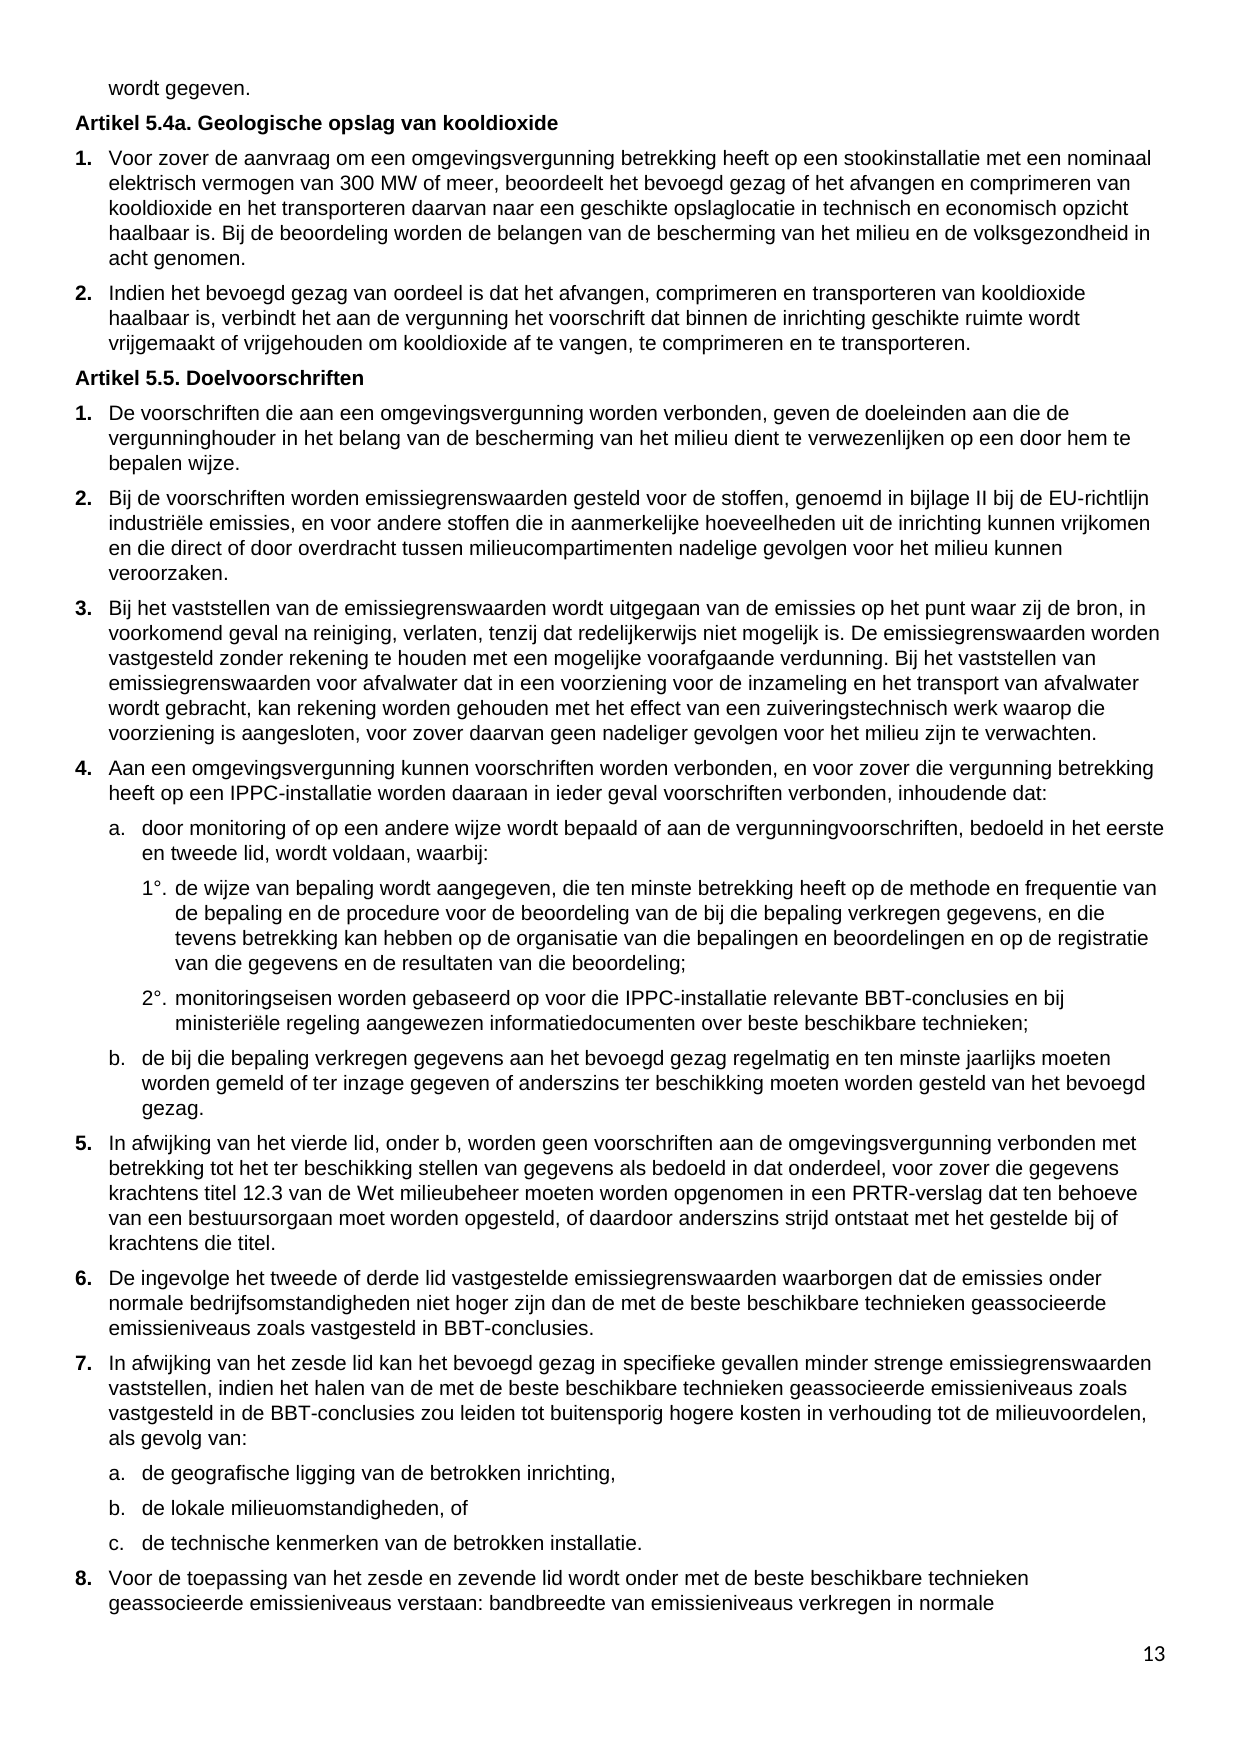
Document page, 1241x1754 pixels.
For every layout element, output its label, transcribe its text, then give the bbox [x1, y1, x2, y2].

text b. de bij die bepaling verkregen gegevens aan het bevoegd gezag regelmatig en ten minste jaarlijks moeten worden gemeld of ter inzage gegeven of anderszins ter beschikking moeten worden gesteld van het bevoegd gezag. [108, 1045, 1165, 1120]
text 4. Aan een omgevingsvergunning kunnen voorschriften worden verbonden, en voor zover die vergunning betrekking heeft op een IPPC-installatie worden daaraan in ieder geval voorschriften verbonden, inhoudende dat: [75, 755, 1165, 805]
text 2. Bij de voorschriften worden emissiegrenswaarden gesteld voor de stoffen, genoemd in bijlage II bij de EU-richtlijn industriële emissies, en voor andere stoffen die in aanmerkelijke hoeveelheden uit de inrichting kunnen vrijkomen en die direct of door overdracht tussen milieucompartimenten nadelige gevolgen voor het milieu kunnen veroorzaken. [75, 485, 1165, 585]
text c. de technische kenmerken van de betrokken installatie. [108, 1530, 1165, 1555]
text 3. Bij het vaststellen van de emissiegrenswaarden wordt uitgegaan van de emissies op het punt waar zij de bron, in voorkomend geval na reiniging, verlaten, tenzij dat redelijkerwijs niet mogelijk is. De emissiegrenswaarden worden vastgesteld zonder rekening te houden met een mogelijke voorafgaande verdunning. Bij het vaststellen van emissiegrenswaarden voor afvalwater dat in een voorziening voor de inzameling en het transport van afvalwater wordt gebracht, kan rekening worden gehouden met het effect van een zuiveringstechnisch werk waarop die voorziening is aangesloten, voor zover daarvan geen nadeliger gevolgen voor het milieu zijn te verwachten. [75, 595, 1165, 745]
text a. door monitoring of op een andere wijze wordt bepaald of aan de vergunningvoorschriften, bedoeld in het eerste en tweede lid, wordt voldaan, waarbij: [108, 815, 1165, 865]
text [75, 1565, 1165, 1615]
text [75, 75, 1165, 100]
text 1. De voorschriften die aan een omgevingsvergunning worden verbonden, geven de doeleinden aan die de vergunninghouder in het belang van de bescherming van het milieu dient te verwezenlijken op een door hem te bepalen wijze. [75, 400, 1165, 475]
text 6. De ingevolge het tweede of derde lid vastgestelde emissiegrenswaarden waarborgen dat de emissies onder normale bedrijfsomstandigheden niet hoger zijn dan de met de beste beschikbare technieken geassocieerde emissieniveaus zoals vastgesteld in BBT-conclusies. [75, 1265, 1165, 1340]
text a. de geografische ligging van de betrokken inrichting, [108, 1460, 1165, 1485]
text 2. Indien het bevoegd gezag van oordeel is dat het afvangen, comprimeren en transporteren van kooldioxide haalbaar is, verbindt het aan de vergunning het voorschrift dat binnen de inrichting geschikte ruimte wordt vrijgemaakt of vrijgehouden om kooldioxide af te vangen, te comprimeren en te transporteren. [75, 280, 1165, 355]
text b. de lokale milieuomstandigheden, of [108, 1495, 1165, 1520]
text Artikel 5.4a. Geologische opslag van kooldioxide [75, 110, 1165, 135]
text 1. Voor zover de aanvraag om een omgevingsvergunning betrekking heeft op een stookinstallatie met een nominaal elektrisch vermogen van 300 MW of meer, beoordeelt het bevoegd gezag of het afvangen en comprimeren van kooldioxide en het transporteren daarvan naar een geschikte opslaglocatie in technisch en economisch opzicht haalbaar is. Bij de beoordeling worden de belangen van de bescherming van het milieu en de volksgezondheid in acht genomen. [75, 145, 1165, 270]
text 7. In afwijking van het zesde lid kan het bevoegd gezag in specifieke gevallen minder strenge emissiegrenswaarden vaststellen, indien het halen van de met de beste beschikbare technieken geassocieerde emissieniveaus zoals vastgesteld in de BBT-conclusies zou leiden tot buitensporig hogere kosten in verhouding tot de milieuvoordelen, als gevolg van: [75, 1350, 1165, 1450]
text 5. In afwijking van het vierde lid, onder b, worden geen voorschriften aan de omgevingsvergunning verbonden met betrekking tot het ter beschikking stellen van gegevens als bedoeld in dat onderdeel, voor zover die gegevens krachtens titel 12.3 van de Wet milieubeheer moeten worden opgenomen in een PRTR-verslag dat ten behoeve van een bestuursorgaan moet worden opgesteld, of daardoor anderszins strijd ontstaat met het gestelde bij of krachtens die titel. [75, 1130, 1165, 1255]
text 2°. monitoringseisen worden gebaseerd op voor die IPPC-installatie relevante BBT-conclusies en bij ministeriële regeling aangewezen informatiedocumenten over beste beschikbare technieken; [142, 985, 1165, 1035]
text 1°. de wijze van bepaling wordt aangegeven, die ten minste betrekking heeft op de methode en frequentie van de bepaling en de procedure voor de beoordeling van de bij die bepaling verkregen gegevens, en die tevens betrekking kan hebben op de organisatie van die bepalingen en beoordelingen en op de registratie van die gegevens en de resultaten van die beoordeling; [142, 875, 1165, 975]
text Artikel 5.5. Doelvoorschriften [75, 365, 1165, 390]
